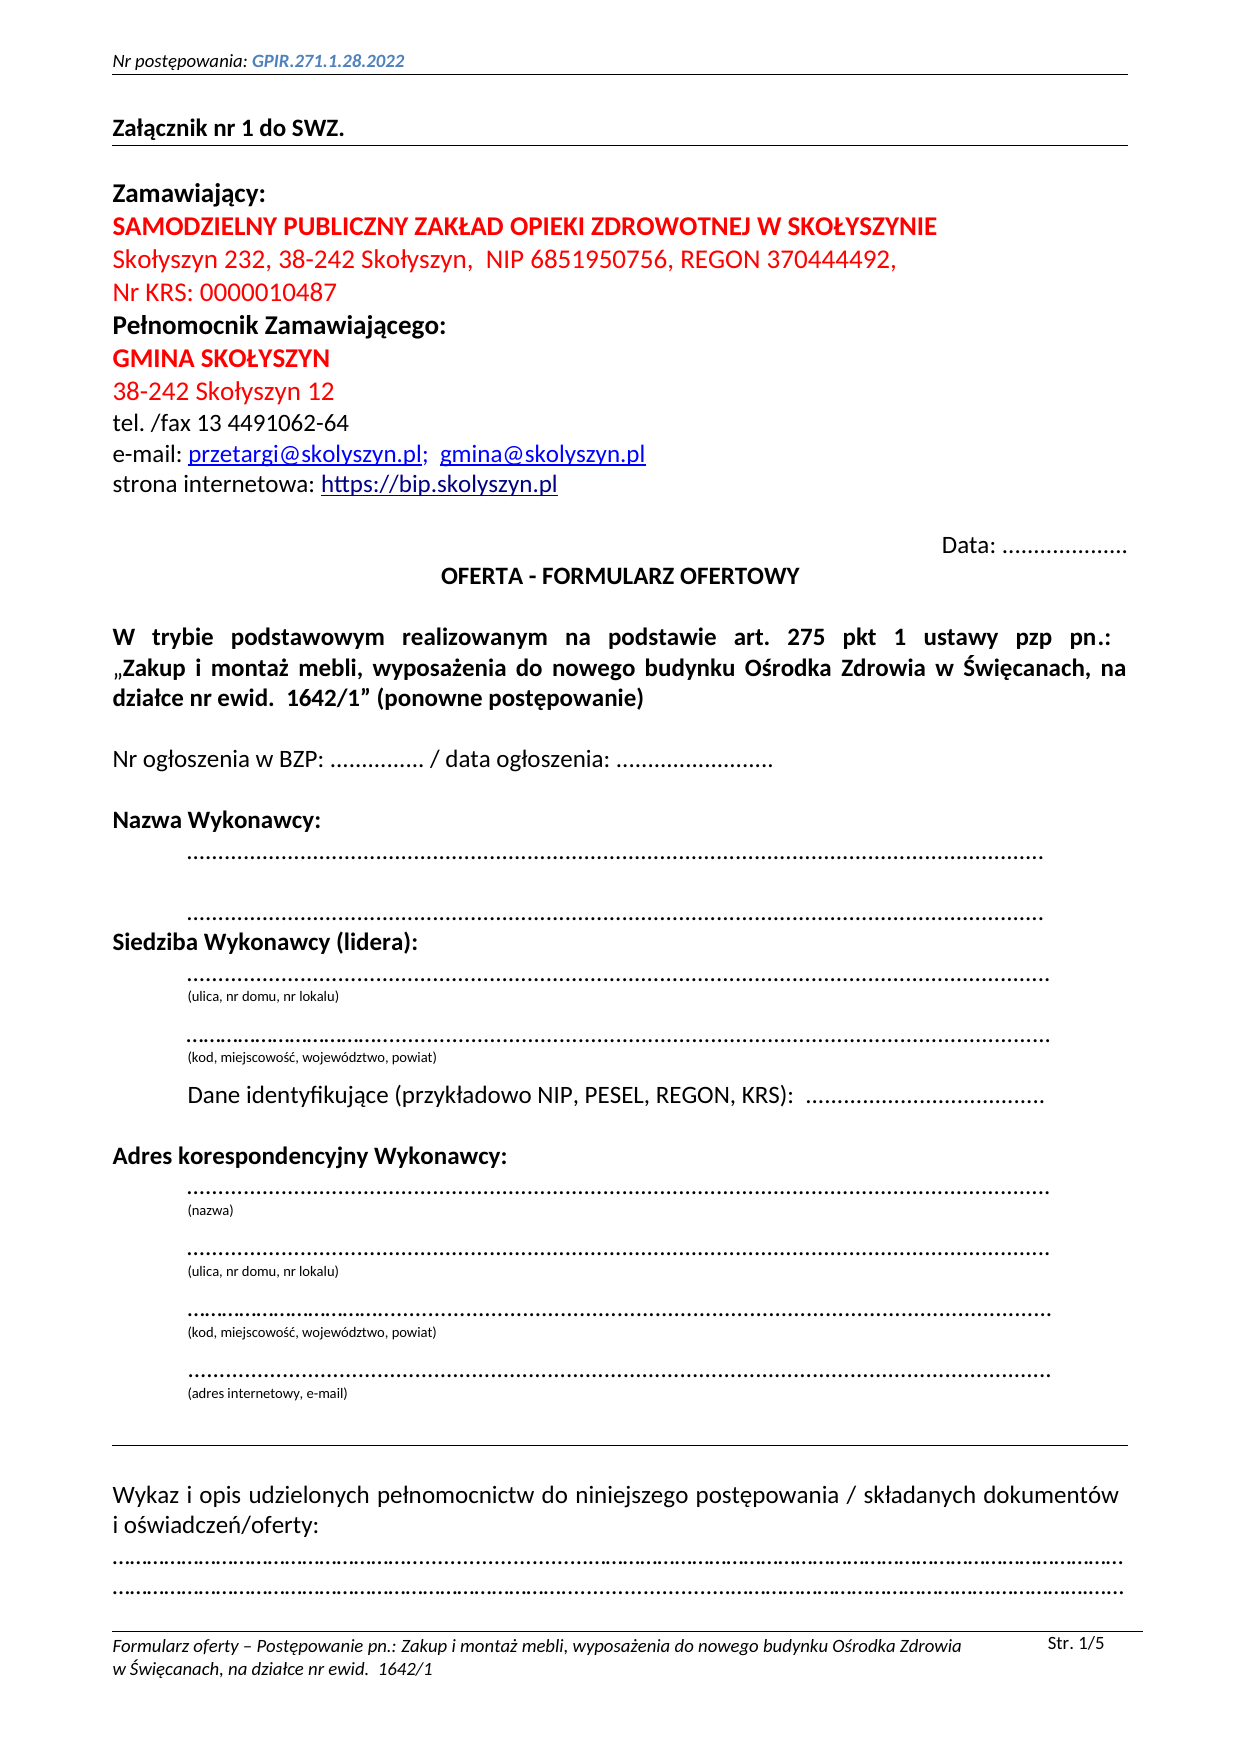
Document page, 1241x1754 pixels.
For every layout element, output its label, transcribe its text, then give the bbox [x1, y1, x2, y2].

text ......................................................................................................................................... [112, 1171, 1128, 1201]
text Siedziba Wykonawcy (lidera): [112, 926, 1128, 957]
text ……………………………………………………………………...........................……………………………………….…………….…... [112, 1570, 1128, 1601]
text (ulica, nr domu, nr lokalu) [187, 1262, 1128, 1293]
text Nr ogłoszenia w BZP: ............... / data ogłoszenia: ......................... [112, 743, 1128, 774]
text strona internetowa: https://bip.skolyszyn.pl [112, 468, 1128, 499]
text OFERTA - FORMULARZ OFERTOWY [112, 560, 1128, 591]
text Adres korespondencyjny Wykonawcy: [112, 1140, 1128, 1171]
text Nazwa Wykonawcy: [112, 804, 1128, 835]
text Data: .................... [112, 529, 1128, 560]
text (kod, miejscowość, województwo, powiat) [187, 1048, 1128, 1079]
text ......................................................................................................................................... [187, 1354, 1128, 1384]
text ......................................................................................................................................... [112, 957, 1128, 987]
text Zamawiający: [112, 176, 1128, 209]
text tel. /fax 13 4491062-64 [112, 407, 1128, 438]
text 38-242 Skołyszyn 12 [112, 374, 1128, 407]
text ……………………………........................................................................................................... [112, 1018, 1128, 1048]
text Załącznik nr 1 do SWZ. [112, 112, 1128, 145]
text ........................................................................................................................................ [112, 896, 1128, 926]
text W trybie podstawowym realizowanym na podstawie art. 275 pkt 1 ustawy pzp pn.: „Zakup i montaż mebli, wyposażenia do nowego budynku Ośrodka Zdrowia w Święcanach, na działce nr ewid. 1642/1” (ponowne postępowanie) [112, 621, 1128, 713]
text (ulica, nr domu, nr lokalu) [187, 987, 1128, 1018]
text Dane identyfikujące (przykładowo NIP, PESEL, REGON, KRS): ...................................... [187, 1079, 1128, 1109]
text (kod, miejscowość, województwo, powiat) [187, 1323, 1128, 1354]
text ......................................................................................................................................... [112, 1232, 1128, 1262]
text (nazwa) [187, 1201, 1128, 1232]
text SAMODZIELNY PUBLICZNY ZAKŁAD OPIEKI ZDROWOTNEJ W SKOŁYSZYNIE Skołyszyn 232, 38-242 Skołyszyn, NIP 6851950756, REGON 370444492, Nr KRS: 0000010487 [112, 209, 1128, 308]
text Pełnomocnik Zamawiającego: [112, 308, 1128, 341]
text …………………………………………….............................………………………………………………………………………………… [112, 1540, 1128, 1570]
text (adres internetowy, e-mail) [187, 1384, 1128, 1415]
text ........................................................................................................................................ [112, 835, 1128, 865]
text Wykaz i opis udzielonych pełnomocnictw do niniejszego postępowania / składanych dokumentów i oświadczeń/oferty: [112, 1479, 1128, 1540]
text e-mail: przetargi@skolyszyn.pl; gmina@skolyszyn.pl [112, 438, 1128, 468]
text GMINA SKOŁYSZYN [112, 341, 1128, 374]
text ……………………………........................................................................................................... [113, 1293, 1128, 1323]
